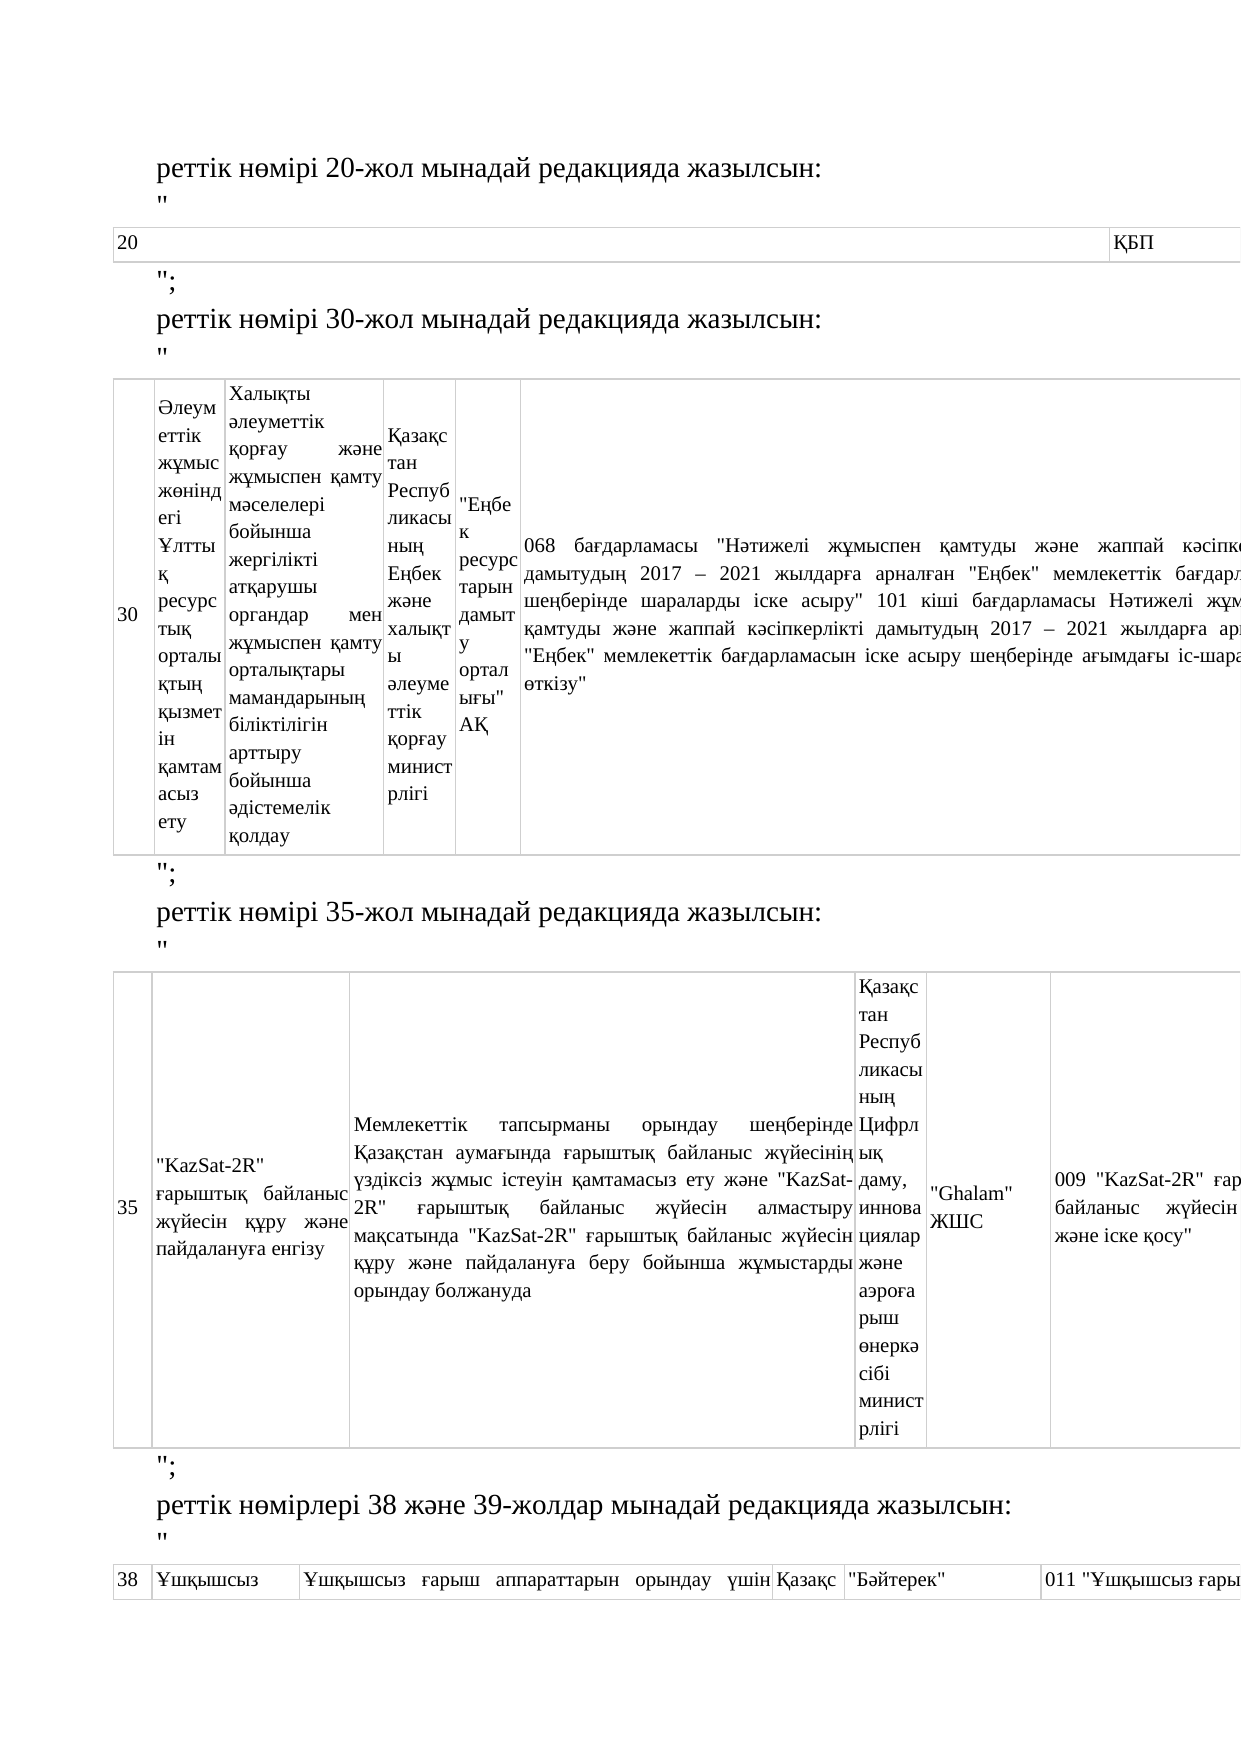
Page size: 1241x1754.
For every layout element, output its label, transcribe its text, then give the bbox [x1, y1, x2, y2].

table_header "KazSat-2R" ғарыштық байланыс жүйесін құру және пайдалануға енгізу [153, 973, 349, 1447]
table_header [153, 1565, 299, 1598]
table_header 20 [114, 228, 1109, 261]
table_header 068 бағдарламасы "Нәтижелі жұмыспен қамтуды және жаппай кәсіпкерлікті дамытудың 2017 – 2021 жылдарға арналған "Еңбек" мемлекеттік бағдарламасы шеңберінде шараларды іске асыру" 101 кіші бағдарламасы Нәтижелі жұмыспен қамтуды және жаппай кәсіпкерлікті дамытудың 2017 – 2021 жылдарға арналған "Еңбек" мемлекеттік бағдарламасын іске асыру шеңберінде ағымдағы іс-шараларды өткізу" [521, 380, 1240, 854]
table_header 35 [114, 973, 151, 1447]
table_header Халықты әлеуметтік қорғау және жұмыспен қамту мәселелері бойынша жергілікті атқарушы органдар мен жұмыспен қамту орталықтары мамандарының біліктілігін арттыру бойынша әдістемелік қолдау [226, 380, 383, 854]
table_header 30 [114, 380, 154, 854]
text "; [112, 856, 1128, 889]
text " [112, 340, 1128, 373]
text реттік нөмірі 20-жол мынадай редакцияда жазылсын: [112, 150, 1128, 183]
table_header 009 "KazSat-2R" ғарыштық байланыс жүйесін құру және іске қосу" [1051, 973, 1240, 1447]
table_header Мемлекеттік тапсырманы орындау шеңберінде Қазақстан аумағында ғарыштық байланыс жүйесінің үздіксіз жұмыс істеуін қамтамасыз ету және "KazSat-2R" ғарыштық байланыс жүйесін алмастыру мақсатында "KazSat-2R" ғарыштық байланыс жүйесін құру және пайдалануға беру бойынша жұмыстарды орындау болжануда [350, 973, 854, 1447]
table_header ҚБП [1110, 228, 1240, 261]
text "; [112, 1448, 1128, 1482]
table_header Қазақстан Республикасының Цифрлық даму, инновациялар және аэроғарыш өнеркәсібі министрлігі [856, 973, 926, 1447]
text " [112, 1526, 1128, 1559]
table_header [845, 1565, 1040, 1598]
text " [112, 188, 1128, 222]
text "; [112, 263, 1128, 296]
text " [112, 933, 1128, 966]
text реттік нөмірі 35-жол мынадай редакцияда жазылсын: [112, 894, 1128, 928]
text реттік нөмірлері 38 және 39-жолдар мынадай редакцияда жазылсын: [112, 1487, 1128, 1521]
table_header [1042, 1565, 1240, 1598]
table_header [300, 1565, 772, 1598]
text реттік нөмірі 30-жол мынадай редакцияда жазылсын: [112, 301, 1128, 335]
table_header Қазақстан Республикасының Еңбек және халықты әлеуметтік қорғау министрлiгі [384, 380, 455, 854]
table_header Әлеуметтік жұмыс жөніндегі Ұлттық ресурстық орталықтың қызметін қамтамасыз ету [155, 380, 224, 854]
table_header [773, 1565, 844, 1598]
table_header 38 [114, 1565, 151, 1598]
table_header "Ghalam" ЖШС [927, 973, 1050, 1447]
table_header "Еңбек ресурстарын дамыту орталығы" АҚ [456, 380, 520, 854]
